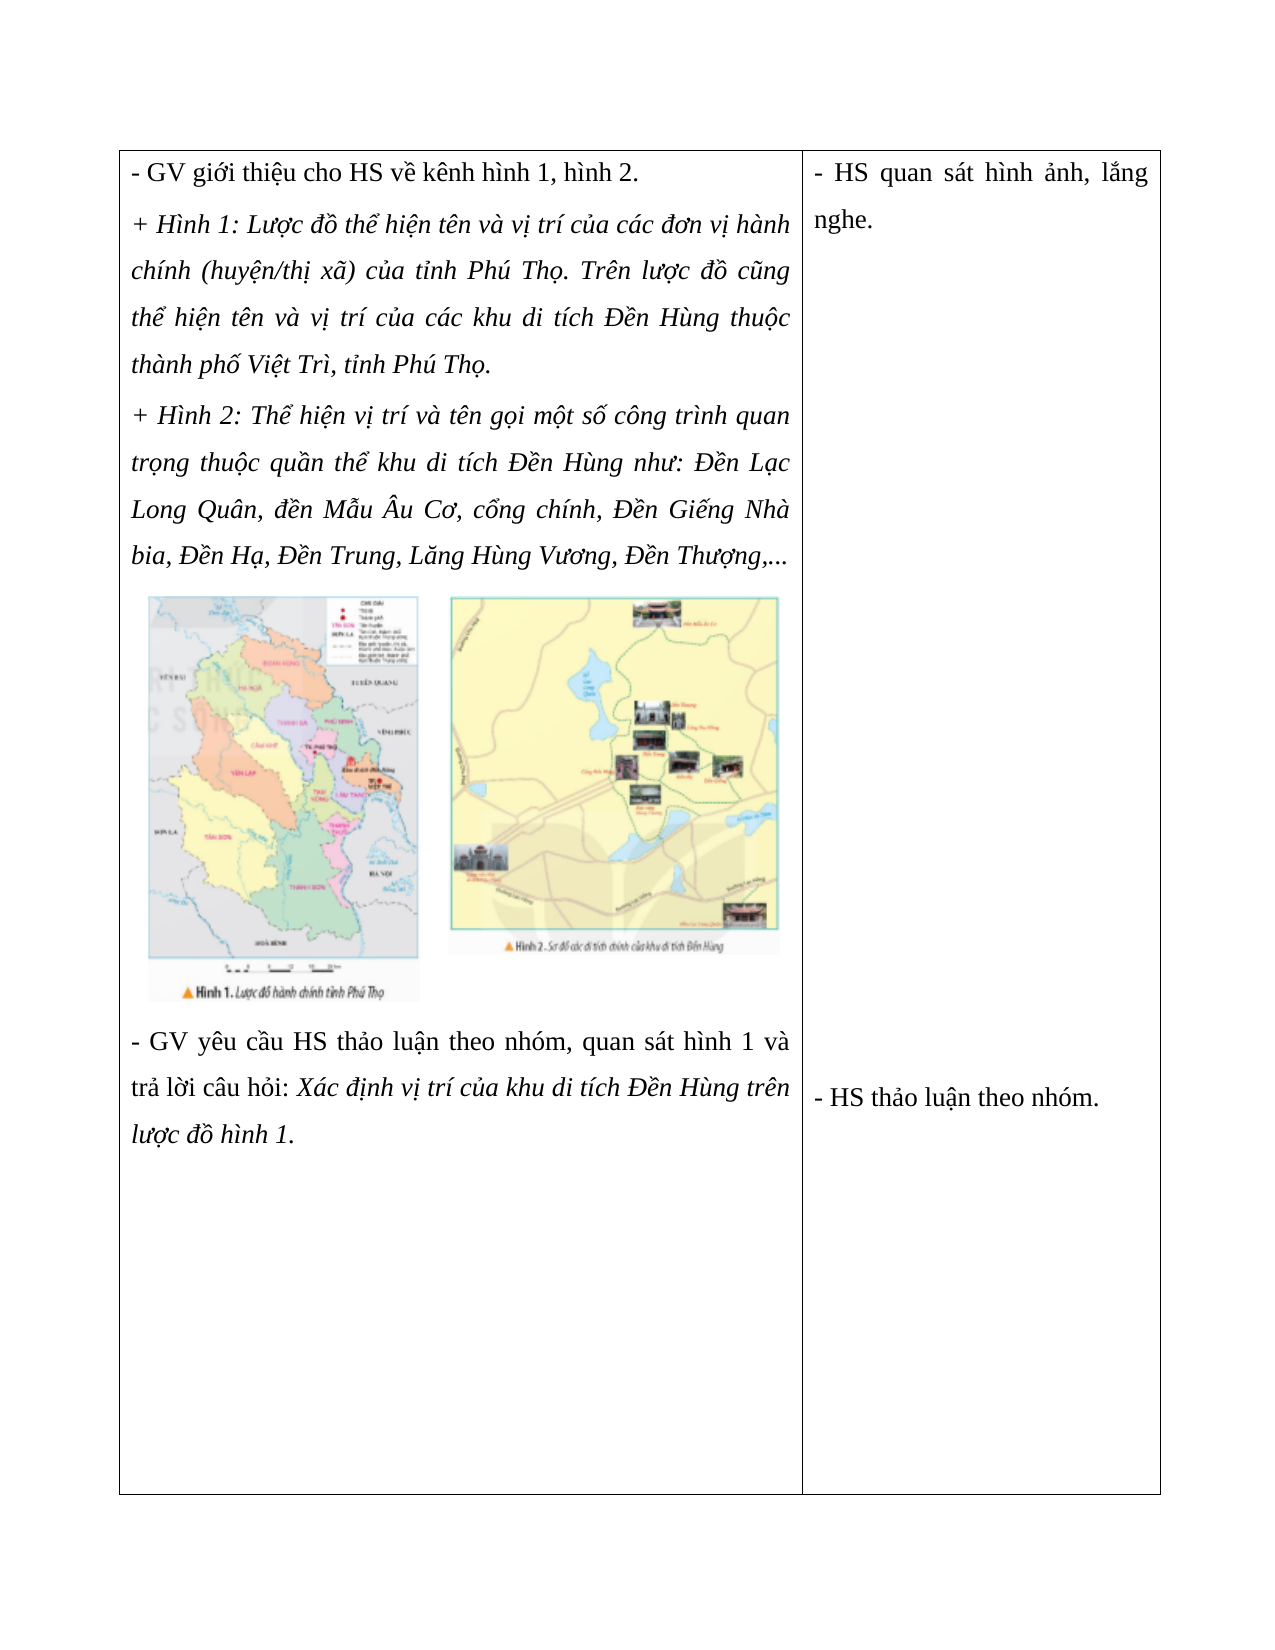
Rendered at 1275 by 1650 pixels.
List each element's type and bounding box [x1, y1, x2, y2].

table_cell [120, 151, 802, 1494]
picture [448, 596, 781, 955]
picture [147, 596, 420, 1002]
table_cell [803, 151, 1160, 1494]
